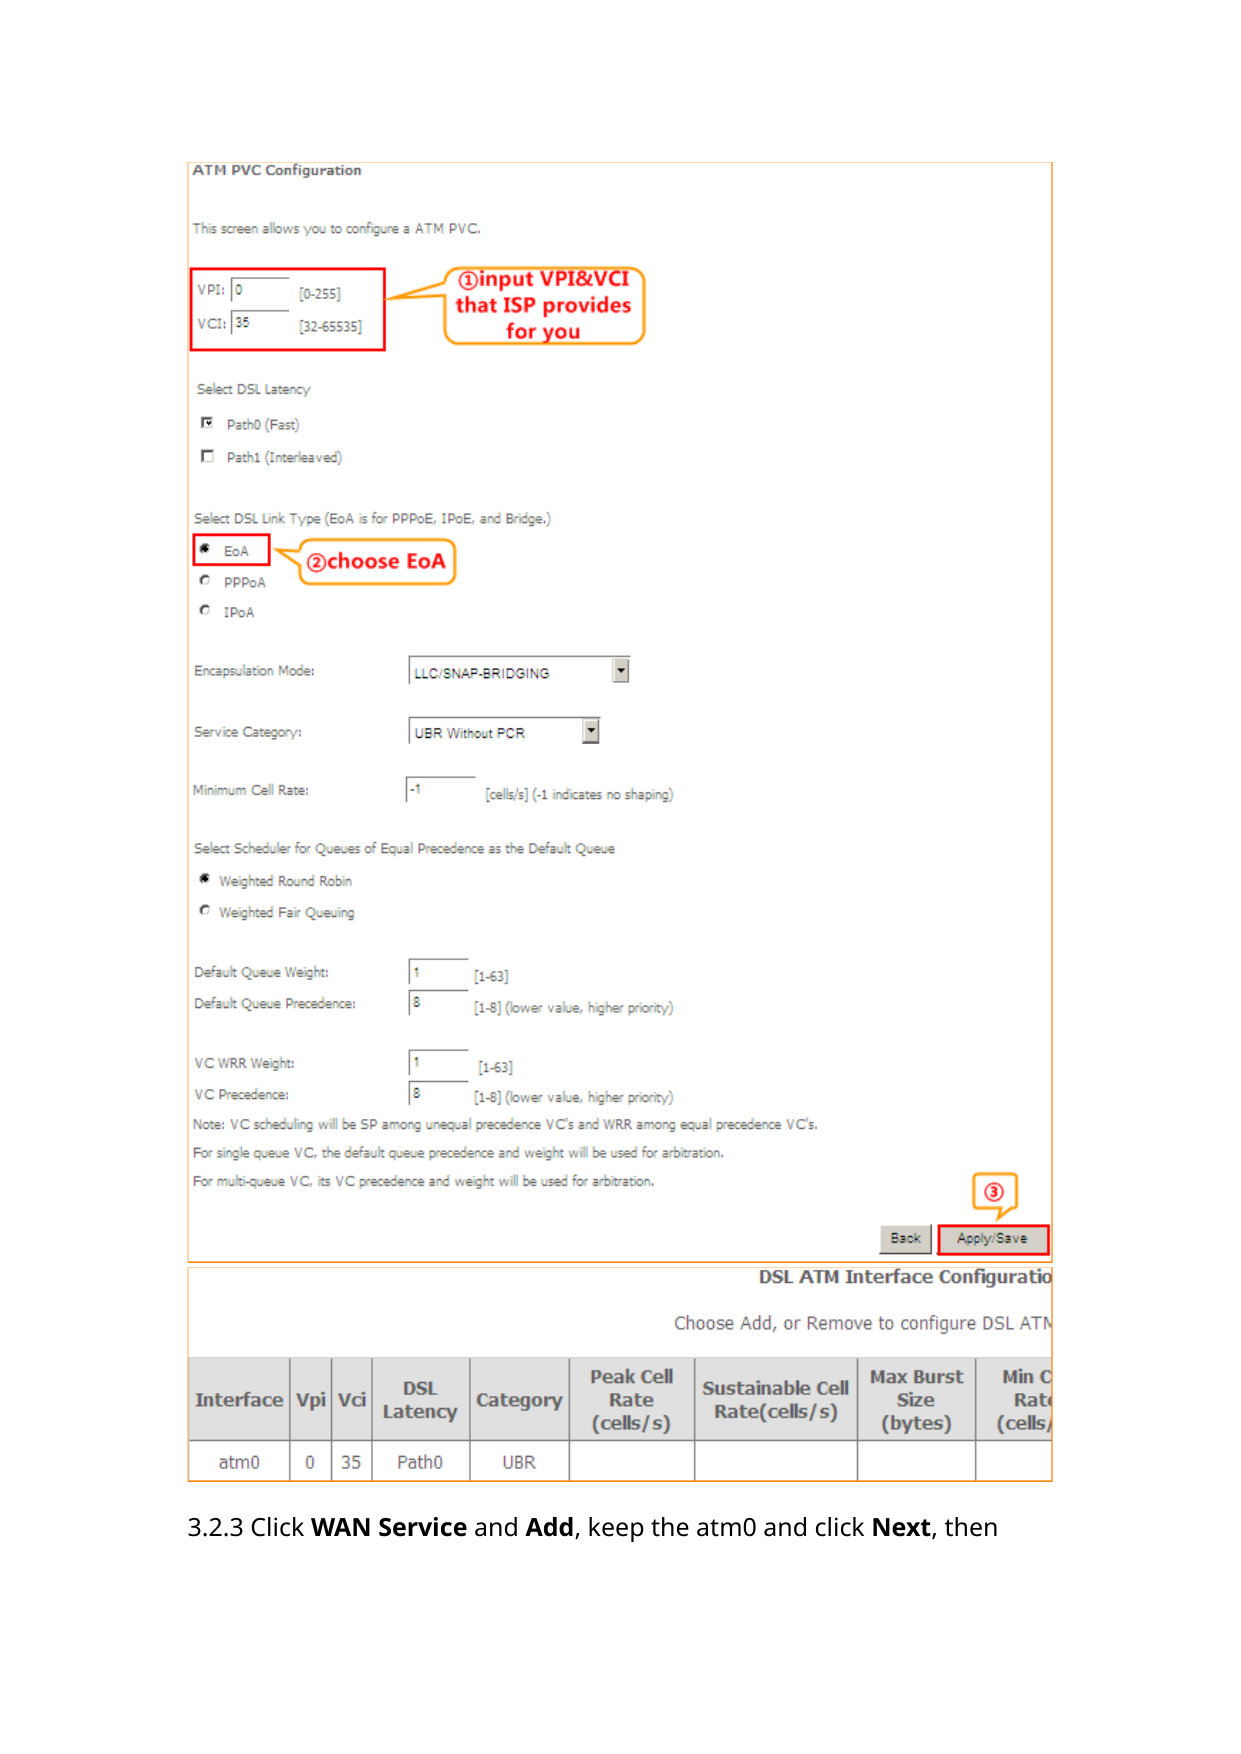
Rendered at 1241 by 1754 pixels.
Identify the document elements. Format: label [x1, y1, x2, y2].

text [187, 1494, 1053, 1559]
picture [187, 1267, 1053, 1482]
picture [187, 162, 1053, 1263]
